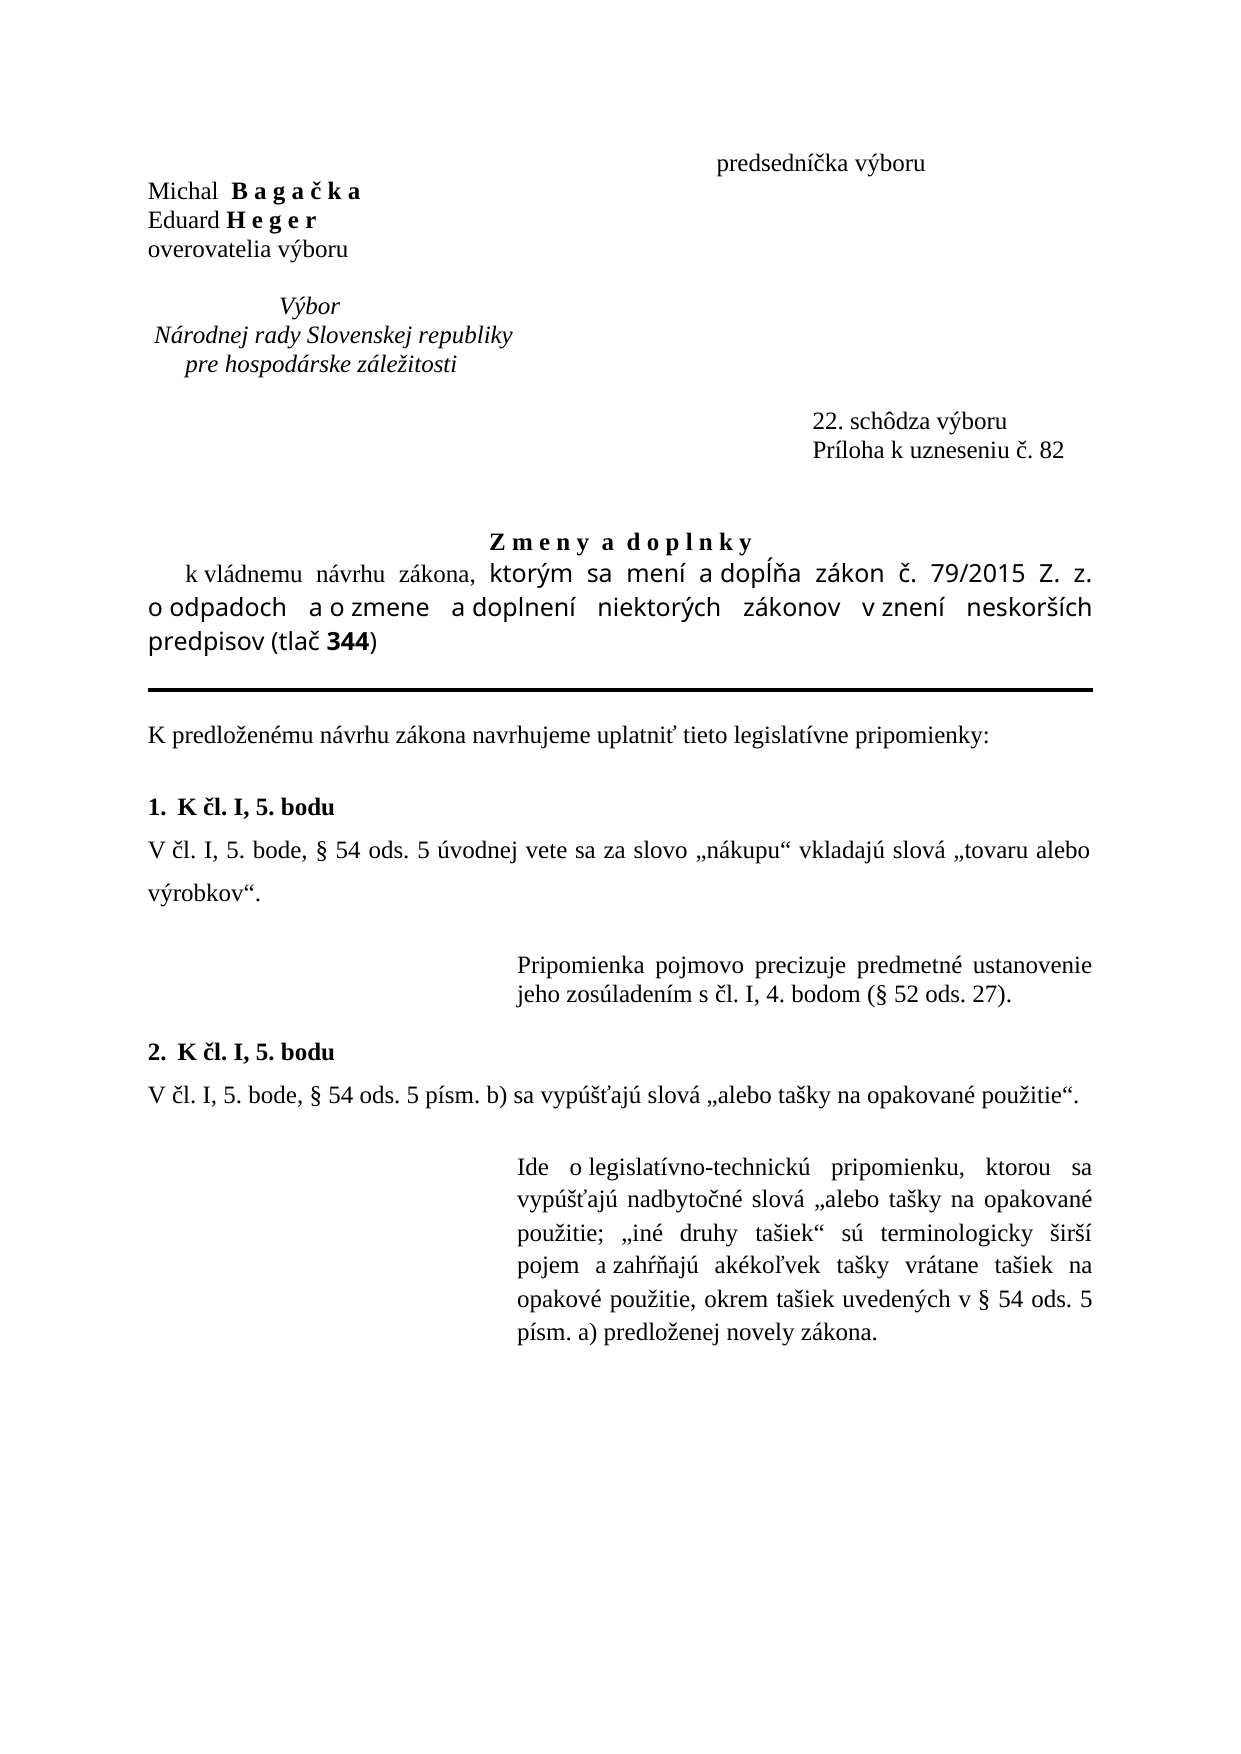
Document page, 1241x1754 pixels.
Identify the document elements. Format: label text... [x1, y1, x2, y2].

list K čl. I, 5. bodu [148, 792, 1093, 821]
subtitle Výbor [148, 291, 1093, 320]
text K predloženému návrhu zákona navrhujeme uplatniť tieto legislatívne pripomienky: [148, 720, 1093, 749]
list Ide o legislatívno-technickú pripomienku, ktorou sa vypúšťajú nadbytočné slová „alebo tašky na opakované použitie; „iné druhy tašiek“ sú terminologicky širší pojem a zahŕňajú akékoľvek tašky vrátane tašiek na opakové použitie, okrem tašiek uvedených v § 54 ods. 5 písm. a) predloženej novely zákona. [517, 1152, 1093, 1345]
text 22. schôdza výboru [148, 406, 1093, 435]
text Michal B a g a č k a [148, 176, 1093, 205]
list V čl. I, 5. bode, § 54 ods. 5 úvodnej vete sa za slovo „nákupu“ vkladajú slová „tovaru alebo výrobkov“. [148, 835, 1093, 907]
text predsedníčka výboru [148, 148, 1093, 176]
list K čl. I, 5. bodu [148, 1037, 1093, 1065]
text k vládnemu návrhu zákona, ktorým sa mení a dopĺňa zákon č. 79/2015 Z. z. o odpadoch a o zmene a doplnení niektorých zákonov v znení neskorších predpisov (tlač 344) [148, 555, 1093, 658]
text Eduard H e g e r [148, 205, 1093, 234]
text Príloha k uzneseniu č. 82 [148, 435, 1093, 464]
subtitle Z m e n y a d o p l n k y [148, 527, 1093, 555]
text overovatelia výboru [148, 234, 1093, 263]
text Pripomienka pojmovo precizuje predmetné ustanovenie jeho zosúladením s čl. I, 4. bodom (§ 52 ods. 27). [517, 950, 1093, 1008]
text pre hospodárske záležitosti [148, 349, 1093, 378]
text Národnej rady Slovenskej republiky [148, 320, 1093, 349]
text V čl. I, 5. bode, § 54 ods. 5 písm. b) sa vypúšťajú slová „alebo tašky na opakované použitie“. [148, 1080, 1093, 1108]
